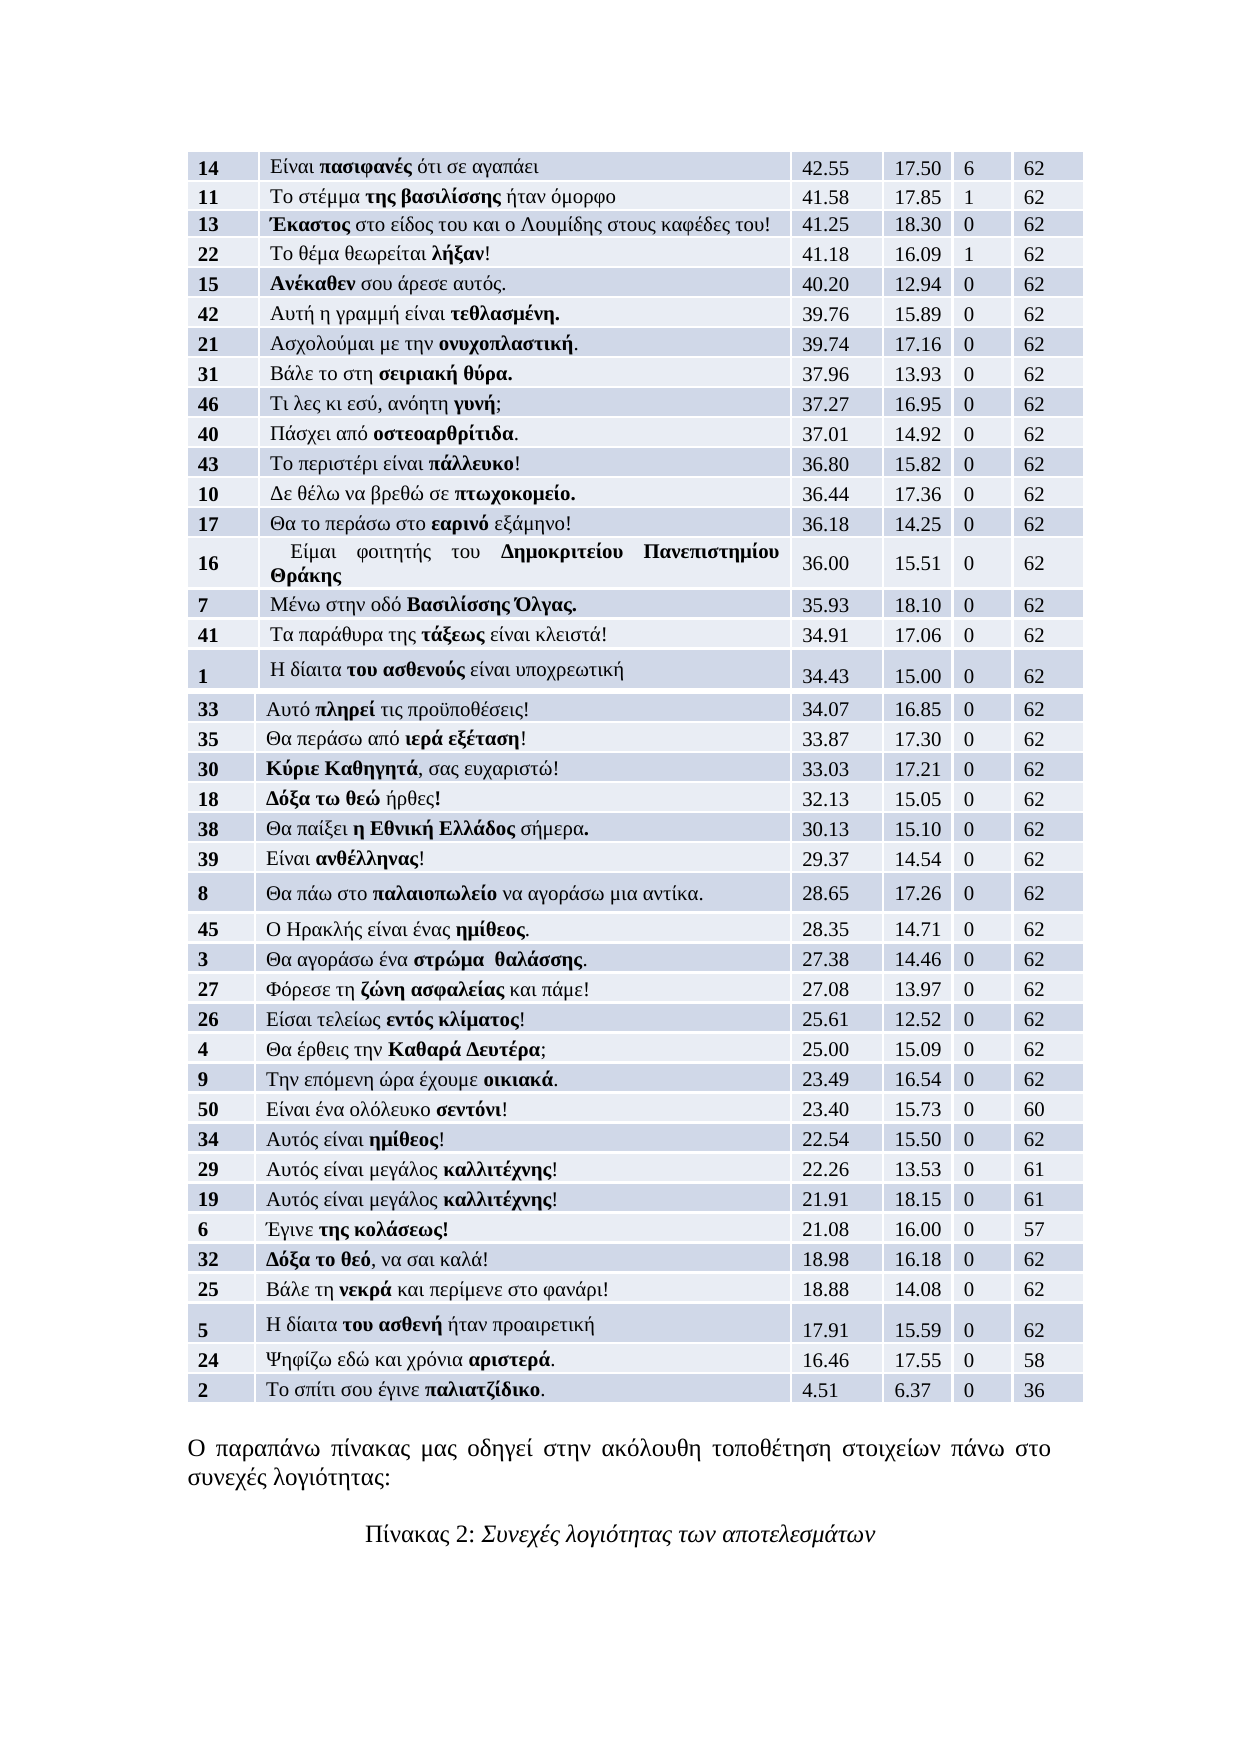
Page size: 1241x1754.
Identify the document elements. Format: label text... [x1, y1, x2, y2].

table_cell 13.97 [884, 974, 951, 1001]
table_cell 15.82 [884, 448, 951, 476]
table_cell 33.87 [792, 723, 882, 751]
table_cell 36.18 [792, 508, 882, 536]
table_cell 62 [1014, 478, 1083, 506]
table_cell 62 [1014, 388, 1083, 416]
table_cell Τι λες κι εσύ, ανόητη γυνή; [260, 388, 790, 416]
table_cell 33 [188, 694, 254, 721]
table_cell 46 [188, 388, 258, 416]
table_cell 1 [188, 650, 258, 688]
table_cell 16.54 [884, 1064, 951, 1091]
table_cell 0 [954, 843, 1011, 871]
table_cell 15.10 [884, 813, 951, 841]
table_cell 28.35 [792, 914, 882, 941]
table_cell 61 [1014, 1154, 1083, 1181]
table_cell 16.85 [884, 694, 951, 721]
table_cell 0 [954, 1064, 1011, 1091]
table_cell 13.53 [884, 1154, 951, 1181]
table_cell 4 [188, 1034, 254, 1061]
table_cell 13.93 [884, 358, 951, 386]
table_cell 0 [954, 448, 1011, 476]
table_cell 34.43 [792, 650, 882, 688]
table_cell 14 [188, 152, 258, 180]
table_cell 62 [1014, 1124, 1083, 1151]
table_cell 18.88 [792, 1274, 882, 1301]
table_cell 31 [188, 358, 258, 386]
table_cell 62 [1014, 448, 1083, 476]
table_cell 0 [954, 1004, 1011, 1031]
table_cell 21.08 [792, 1214, 882, 1241]
table_cell 32.13 [792, 783, 882, 811]
table_cell 36.80 [792, 448, 882, 476]
table_cell 62 [1014, 418, 1083, 446]
table_cell 62 [1014, 723, 1083, 751]
table_cell 61 [1014, 1184, 1083, 1211]
table_cell 62 [1014, 508, 1083, 536]
table_cell 62 [1014, 538, 1083, 587]
table_cell 7 [188, 590, 258, 617]
table_cell 62 [1014, 753, 1083, 781]
table_cell 35.93 [792, 590, 882, 617]
table_cell 12.94 [884, 268, 951, 296]
text Πίνακας 2: Συνεχές λογιότητας των αποτελεσμάτων [187, 1519, 1053, 1548]
table_cell Αυτός είναι μεγάλος καλλιτέχνης! [256, 1184, 790, 1211]
table_cell 36.00 [792, 538, 882, 587]
table_cell Το στέμμα της βασιλίσσης ήταν όμορφο [260, 182, 790, 209]
table_cell 12.52 [884, 1004, 951, 1031]
table_cell 40 [188, 418, 258, 446]
table_cell 15.50 [884, 1124, 951, 1151]
table_cell 0 [954, 944, 1011, 971]
table_cell Θα περάσω από ιερά εξέταση! [256, 723, 790, 751]
table_cell 14.46 [884, 944, 951, 971]
table_cell 62 [1014, 694, 1083, 721]
table_cell 11 [188, 182, 258, 209]
table_cell Ασχολούμαι με την ονυχοπλαστική. [260, 328, 790, 356]
table_cell 0 [954, 358, 1011, 386]
table_cell Θα αγοράσω ένα στρώμα θαλάσσης. [256, 944, 790, 971]
table_cell 0 [954, 1374, 1011, 1402]
table_cell 0 [954, 211, 1011, 236]
table_cell 17.21 [884, 753, 951, 781]
table_cell 8 [188, 873, 254, 911]
table_cell Θα παίξει η Εθνική Ελλάδος σήμερα. [256, 813, 790, 841]
table_cell 17.26 [884, 873, 951, 911]
table_cell Κύριε Καθηγητά, σας ευχαριστώ! [256, 753, 790, 781]
table_cell Αυτή η γραμμή είναι τεθλασμένη. [260, 298, 790, 326]
table_cell 15.09 [884, 1034, 951, 1061]
table_cell 41 [188, 620, 258, 647]
table_cell 0 [954, 1034, 1011, 1061]
table_cell Δόξα το θεό, να σαι καλά! [256, 1244, 790, 1271]
table_cell 15.05 [884, 783, 951, 811]
table_cell 0 [954, 1214, 1011, 1241]
table_cell 50 [188, 1094, 254, 1121]
table_cell Πάσχει από οστεοαρθρίτιδα. [260, 418, 790, 446]
table_cell Αυτός είναι ημίθεος! [256, 1124, 790, 1151]
table_cell 0 [954, 508, 1011, 536]
table_cell 21 [188, 328, 258, 356]
table_cell 62 [1014, 650, 1083, 688]
table_cell 26 [188, 1004, 254, 1031]
table_cell 0 [954, 974, 1011, 1001]
table_cell 30 [188, 753, 254, 781]
table_cell 0 [954, 478, 1011, 506]
table_cell 0 [954, 753, 1011, 781]
table_cell 41.18 [792, 238, 882, 266]
table_cell 0 [954, 1274, 1011, 1301]
table_cell 0 [954, 388, 1011, 416]
table_cell Την επόμενη ώρα έχουμε οικιακά. [256, 1064, 790, 1091]
table_cell 25 [188, 1274, 254, 1301]
table_cell 17.30 [884, 723, 951, 751]
table_cell 34.91 [792, 620, 882, 647]
table_cell 15.73 [884, 1094, 951, 1121]
table_cell 14.08 [884, 1274, 951, 1301]
table_cell 62 [1014, 1304, 1083, 1342]
table_cell 0 [954, 1344, 1011, 1372]
table_cell 0 [954, 783, 1011, 811]
table_cell Θα έρθεις την Καθαρά Δευτέρα; [256, 1034, 790, 1061]
table_cell 18.15 [884, 1184, 951, 1211]
table_cell Δε θέλω να βρεθώ σε πτωχοκομείο. [260, 478, 790, 506]
table_cell 15.51 [884, 538, 951, 587]
table_cell 62 [1014, 620, 1083, 647]
table_cell 62 [1014, 944, 1083, 971]
table_cell 0 [954, 590, 1011, 617]
table_cell 16.00 [884, 1214, 951, 1241]
table_cell 17.55 [884, 1344, 951, 1372]
table_cell 62 [1014, 1244, 1083, 1271]
table_cell 27.38 [792, 944, 882, 971]
table_cell 0 [954, 418, 1011, 446]
table_cell 0 [954, 914, 1011, 941]
table_cell 17.50 [884, 152, 951, 180]
table_cell 34.07 [792, 694, 882, 721]
table_cell Βάλε το στη σειριακή θύρα. [260, 358, 790, 386]
table_cell Είναι ανθέλληνας! [256, 843, 790, 871]
table_cell 16.95 [884, 388, 951, 416]
table_cell 15 [188, 268, 258, 296]
table_cell 29 [188, 1154, 254, 1181]
table_cell 62 [1014, 152, 1083, 180]
table_cell 10 [188, 478, 258, 506]
table_cell 34 [188, 1124, 254, 1151]
table_cell 0 [954, 1154, 1011, 1181]
table_cell Έγινε της κολάσεως! [256, 1214, 790, 1241]
table_cell Το σπίτι σου έγινε παλιατζίδικο. [256, 1374, 790, 1402]
table_cell 62 [1014, 298, 1083, 326]
table_cell 39 [188, 843, 254, 871]
table_cell 42.55 [792, 152, 882, 180]
table_cell 58 [1014, 1344, 1083, 1372]
table_cell 0 [954, 694, 1011, 721]
table_cell 39.76 [792, 298, 882, 326]
table_cell 30.13 [792, 813, 882, 841]
table_cell Φόρεσε τη ζώνη ασφαλείας και πάμε! [256, 974, 790, 1001]
table_cell 19 [188, 1184, 254, 1211]
table_cell 15.59 [884, 1304, 951, 1342]
table_cell 60 [1014, 1094, 1083, 1121]
table_cell 62 [1014, 1064, 1083, 1091]
table_cell 22.54 [792, 1124, 882, 1151]
table_cell 9 [188, 1064, 254, 1091]
table_cell 27 [188, 974, 254, 1001]
table_cell 0 [954, 328, 1011, 356]
table_cell 0 [954, 620, 1011, 647]
table_cell 62 [1014, 590, 1083, 617]
table_cell 0 [954, 268, 1011, 296]
table_cell Βάλε τη νεκρά και περίμενε στο φανάρι! [256, 1274, 790, 1301]
table_cell 22.26 [792, 1154, 882, 1181]
table_cell 21.91 [792, 1184, 882, 1211]
table_cell 14.71 [884, 914, 951, 941]
table_cell Το θέμα θεωρείται λήξαν! [260, 238, 790, 266]
table_cell 0 [954, 1184, 1011, 1211]
table_cell 6 [954, 152, 1011, 180]
table_cell 42 [188, 298, 258, 326]
table_cell 27.08 [792, 974, 882, 1001]
table_cell Τα παράθυρα της τάξεως είναι κλειστά! [260, 620, 790, 647]
table_cell 62 [1014, 358, 1083, 386]
table_cell 62 [1014, 843, 1083, 871]
table_cell 0 [954, 1124, 1011, 1151]
table_cell 0 [954, 1244, 1011, 1271]
table_cell 6.37 [884, 1374, 951, 1402]
table_cell Η δίαιτα του ασθενούς είναι υποχρεωτική [260, 650, 790, 688]
table_cell Είμαι φοιτητής του Δημοκριτείου Πανεπιστημίου Θράκης [260, 538, 790, 587]
table_cell 41.25 [792, 211, 882, 236]
table_cell 43 [188, 448, 258, 476]
table_cell Αυτός είναι μεγάλος καλλιτέχνης! [256, 1154, 790, 1181]
table_cell 0 [954, 298, 1011, 326]
table_cell 16.09 [884, 238, 951, 266]
table_cell 3 [188, 944, 254, 971]
table_cell 62 [1014, 238, 1083, 266]
table_cell Το περιστέρι είναι πάλλευκο! [260, 448, 790, 476]
table_cell 23.49 [792, 1064, 882, 1091]
table_cell 17.36 [884, 478, 951, 506]
table_cell 29.37 [792, 843, 882, 871]
table_cell 41.58 [792, 182, 882, 209]
table_cell 25.61 [792, 1004, 882, 1031]
table_cell 0 [954, 538, 1011, 587]
table_cell Ο Ηρακλής είναι ένας ημίθεος. [256, 914, 790, 941]
table_cell 17.16 [884, 328, 951, 356]
table_cell 62 [1014, 268, 1083, 296]
table_cell 5 [188, 1304, 254, 1342]
table_cell 14.25 [884, 508, 951, 536]
table_cell 24 [188, 1344, 254, 1372]
table_cell 37.96 [792, 358, 882, 386]
table_cell 62 [1014, 1274, 1083, 1301]
table_cell 16 [188, 538, 258, 587]
table_cell 0 [954, 873, 1011, 911]
table_cell 40.20 [792, 268, 882, 296]
table_cell 23.40 [792, 1094, 882, 1121]
table_cell 16.46 [792, 1344, 882, 1372]
table_cell 57 [1014, 1214, 1083, 1241]
table_cell 16.18 [884, 1244, 951, 1271]
text Ο παραπάνω πίνακας μας οδηγεί στην ακόλουθη τοποθέτηση στοιχείων πάνω στο συνεχές λογιότητας: [187, 1433, 1053, 1490]
table_cell 2 [188, 1374, 254, 1402]
table_cell 32 [188, 1244, 254, 1271]
table_cell 15.00 [884, 650, 951, 688]
table_cell 35 [188, 723, 254, 751]
table_cell 62 [1014, 182, 1083, 209]
table_cell 0 [954, 1304, 1011, 1342]
table_cell 25.00 [792, 1034, 882, 1061]
table_cell 45 [188, 914, 254, 941]
table_cell 18 [188, 783, 254, 811]
table_cell 0 [954, 723, 1011, 751]
table_cell 1 [954, 238, 1011, 266]
table_cell 18.10 [884, 590, 951, 617]
table_cell Μένω στην οδό Βασιλίσσης Όλγας. [260, 590, 790, 617]
table_cell 18.98 [792, 1244, 882, 1271]
table_cell 62 [1014, 873, 1083, 911]
table_cell Η δίαιτα του ασθενή ήταν προαιρετική [256, 1304, 790, 1342]
table_cell 33.03 [792, 753, 882, 781]
table_cell 28.65 [792, 873, 882, 911]
table_cell 1 [954, 182, 1011, 209]
table_cell 13 [188, 211, 258, 236]
table_cell Είσαι τελείως εντός κλίματος! [256, 1004, 790, 1031]
table_cell 17 [188, 508, 258, 536]
table_cell 62 [1014, 211, 1083, 236]
table_cell 38 [188, 813, 254, 841]
table_cell Αυτό πληρεί τις προϋποθέσεις! [256, 694, 790, 721]
table_cell 37.01 [792, 418, 882, 446]
table_cell 4.51 [792, 1374, 882, 1402]
table_cell 6 [188, 1214, 254, 1241]
table_cell 36.44 [792, 478, 882, 506]
table_cell 0 [954, 650, 1011, 688]
table_cell Δόξα τω θεώ ήρθες! [256, 783, 790, 811]
table_cell 62 [1014, 914, 1083, 941]
table_cell 17.06 [884, 620, 951, 647]
table_cell 22 [188, 238, 258, 266]
table_cell 14.54 [884, 843, 951, 871]
table_cell Θα το περάσω στο εαρινό εξάμηνο! [260, 508, 790, 536]
table_cell 15.89 [884, 298, 951, 326]
table_cell Έκαστος στο είδος του και ο Λουμίδης στους καφέδες του! [260, 211, 790, 236]
table_cell 39.74 [792, 328, 882, 356]
table_cell Ανέκαθεν σου άρεσε αυτός. [260, 268, 790, 296]
table_cell 17.91 [792, 1304, 882, 1342]
table_cell Θα πάω στο παλαιοπωλείο να αγοράσω μια αντίκα. [256, 873, 790, 911]
table_cell 62 [1014, 813, 1083, 841]
table_cell 0 [954, 1094, 1011, 1121]
table_cell 62 [1014, 1034, 1083, 1061]
table_cell 18.30 [884, 211, 951, 236]
table_cell Ψηφίζω εδώ και χρόνια αριστερά. [256, 1344, 790, 1372]
table_cell 14.92 [884, 418, 951, 446]
table_cell Είναι πασιφανές ότι σε αγαπάει [260, 152, 790, 180]
table_cell 62 [1014, 974, 1083, 1001]
table_cell 62 [1014, 1004, 1083, 1031]
table_cell 37.27 [792, 388, 882, 416]
table_cell 36 [1014, 1374, 1083, 1402]
table_cell 62 [1014, 328, 1083, 356]
table_cell Είναι ένα ολόλευκο σεντόνι! [256, 1094, 790, 1121]
table_cell 17.85 [884, 182, 951, 209]
table_cell 0 [954, 813, 1011, 841]
table_cell 62 [1014, 783, 1083, 811]
